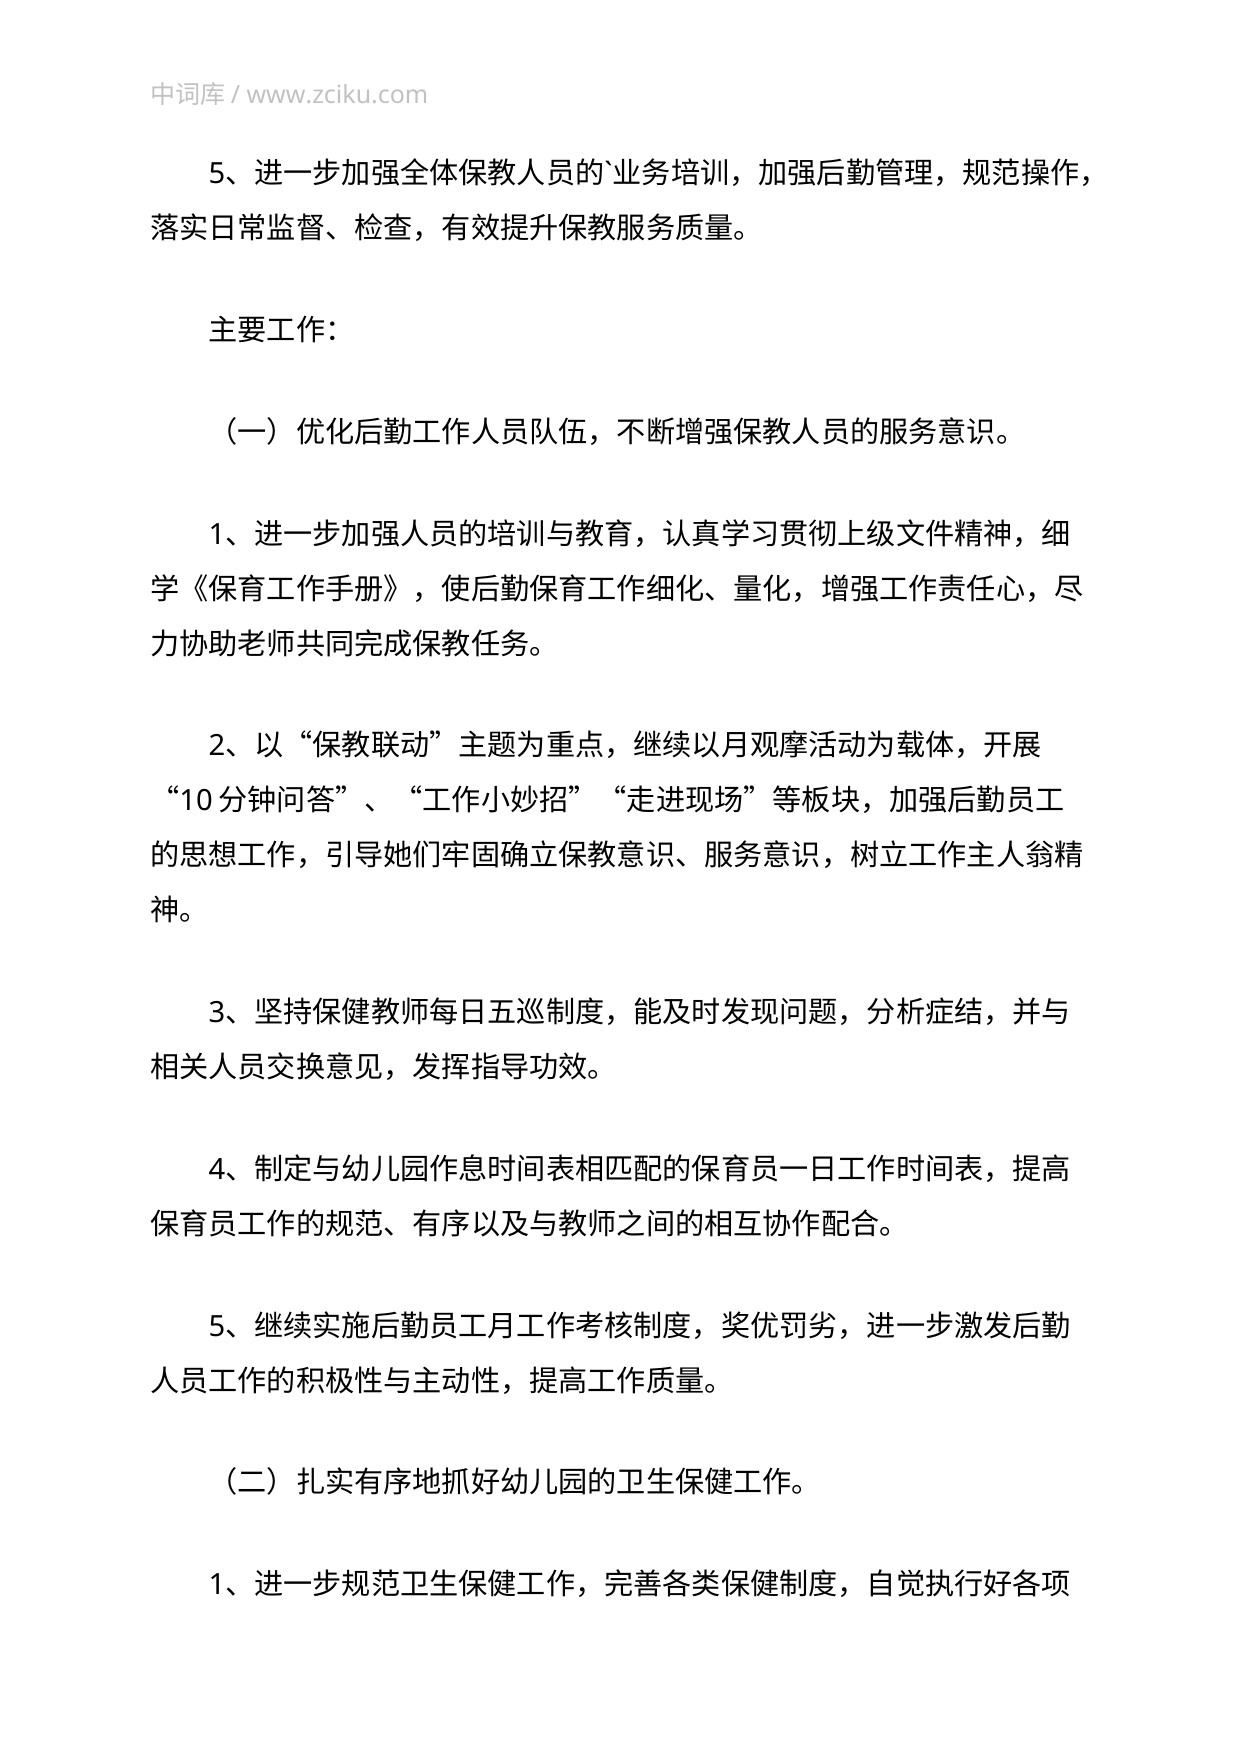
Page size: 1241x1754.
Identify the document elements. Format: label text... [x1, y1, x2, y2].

text 3、坚持保健教师每日五巡制度，能及时发现问题，分析症结，并与相关人员交换意见，发挥指导功效。 [150, 989, 1090, 1086]
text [150, 1561, 1090, 1603]
text （一）优化后勤工作人员队伍，不断增强保教人员的服务意识。 [150, 408, 1090, 451]
text （二）扎实有序地抓好幼儿园的卫生保健工作。 [150, 1459, 1090, 1501]
text 5、继续实施后勤员工月工作考核制度，奖优罚劣，进一步激发后勤人员工作的积极性与主动性，提高工作质量。 [150, 1302, 1090, 1399]
text 主要工作： [150, 307, 1090, 349]
text 5、进一步加强全体保教人员的`业务培训，加强后勤管理，规范操作，落实日常监督、检查，有效提升保教服务质量。 [150, 150, 1090, 247]
text 2、以“保教联动”主题为重点，继续以月观摩活动为载体，开展“10分钟问答”、“工作小妙招”“走进现场”等板块，加强后勤员工的思想工作，引导她们牢固确立保教意识、服务意识，树立工作主人翁精神。 [150, 722, 1090, 929]
text 1、进一步加强人员的培训与教育，认真学习贯彻上级文件精神，细学《保育工作手册》，使后勤保育工作细化、量化，增强工作责任心，尽力协助老师共同完成保教任务。 [150, 510, 1090, 662]
text 4、制定与幼儿园作息时间表相匹配的保育员一日工作时间表，提高保育员工作的规范、有序以及与教师之间的相互协作配合。 [150, 1145, 1090, 1243]
